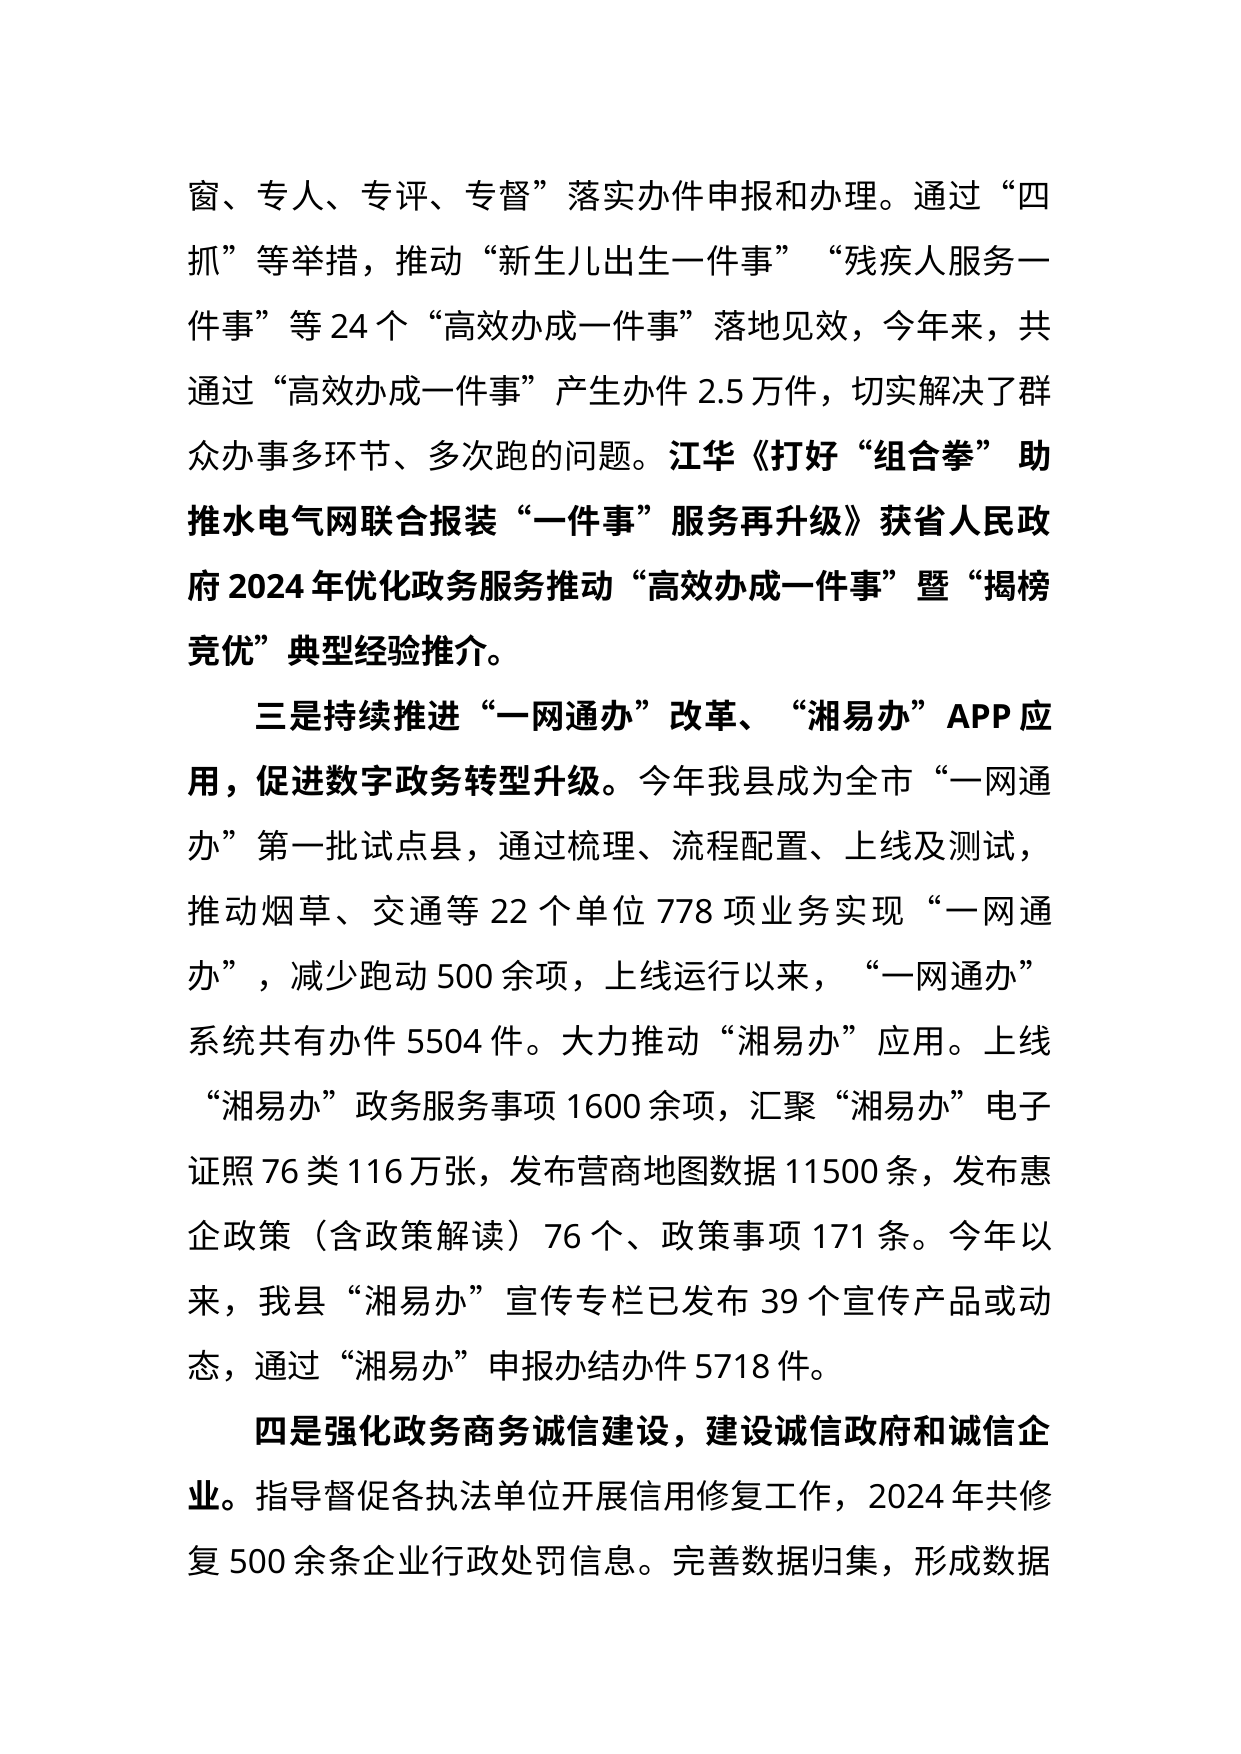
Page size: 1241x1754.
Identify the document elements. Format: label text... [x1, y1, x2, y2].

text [187, 162, 1053, 682]
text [187, 1397, 1053, 1592]
text 三是持续推进“一网通办”改革、“湘易办”APP应用，促进数字政务转型升级。今年我县成为全市“一网通办”第一批试点县，通过梳理、流程配置、上线及测试，推动烟草、交通等22个单位778项业务实现“一网通办”，减少跑动500余项，上线运行以来，“一网通办”系统共有办件5504件。大力推动“湘易办”应用。上线“湘易办”政务服务事项1600余项，汇聚“湘易办”电子证照76类116万张，发布营商地图数据11500条，发布惠企政策（含政策解读）76个、政策事项171条。今年以来，我县“湘易办”宣传专栏已发布39个宣传产品或动态，通过“湘易办”申报办结办件5718件。 [187, 682, 1053, 1397]
